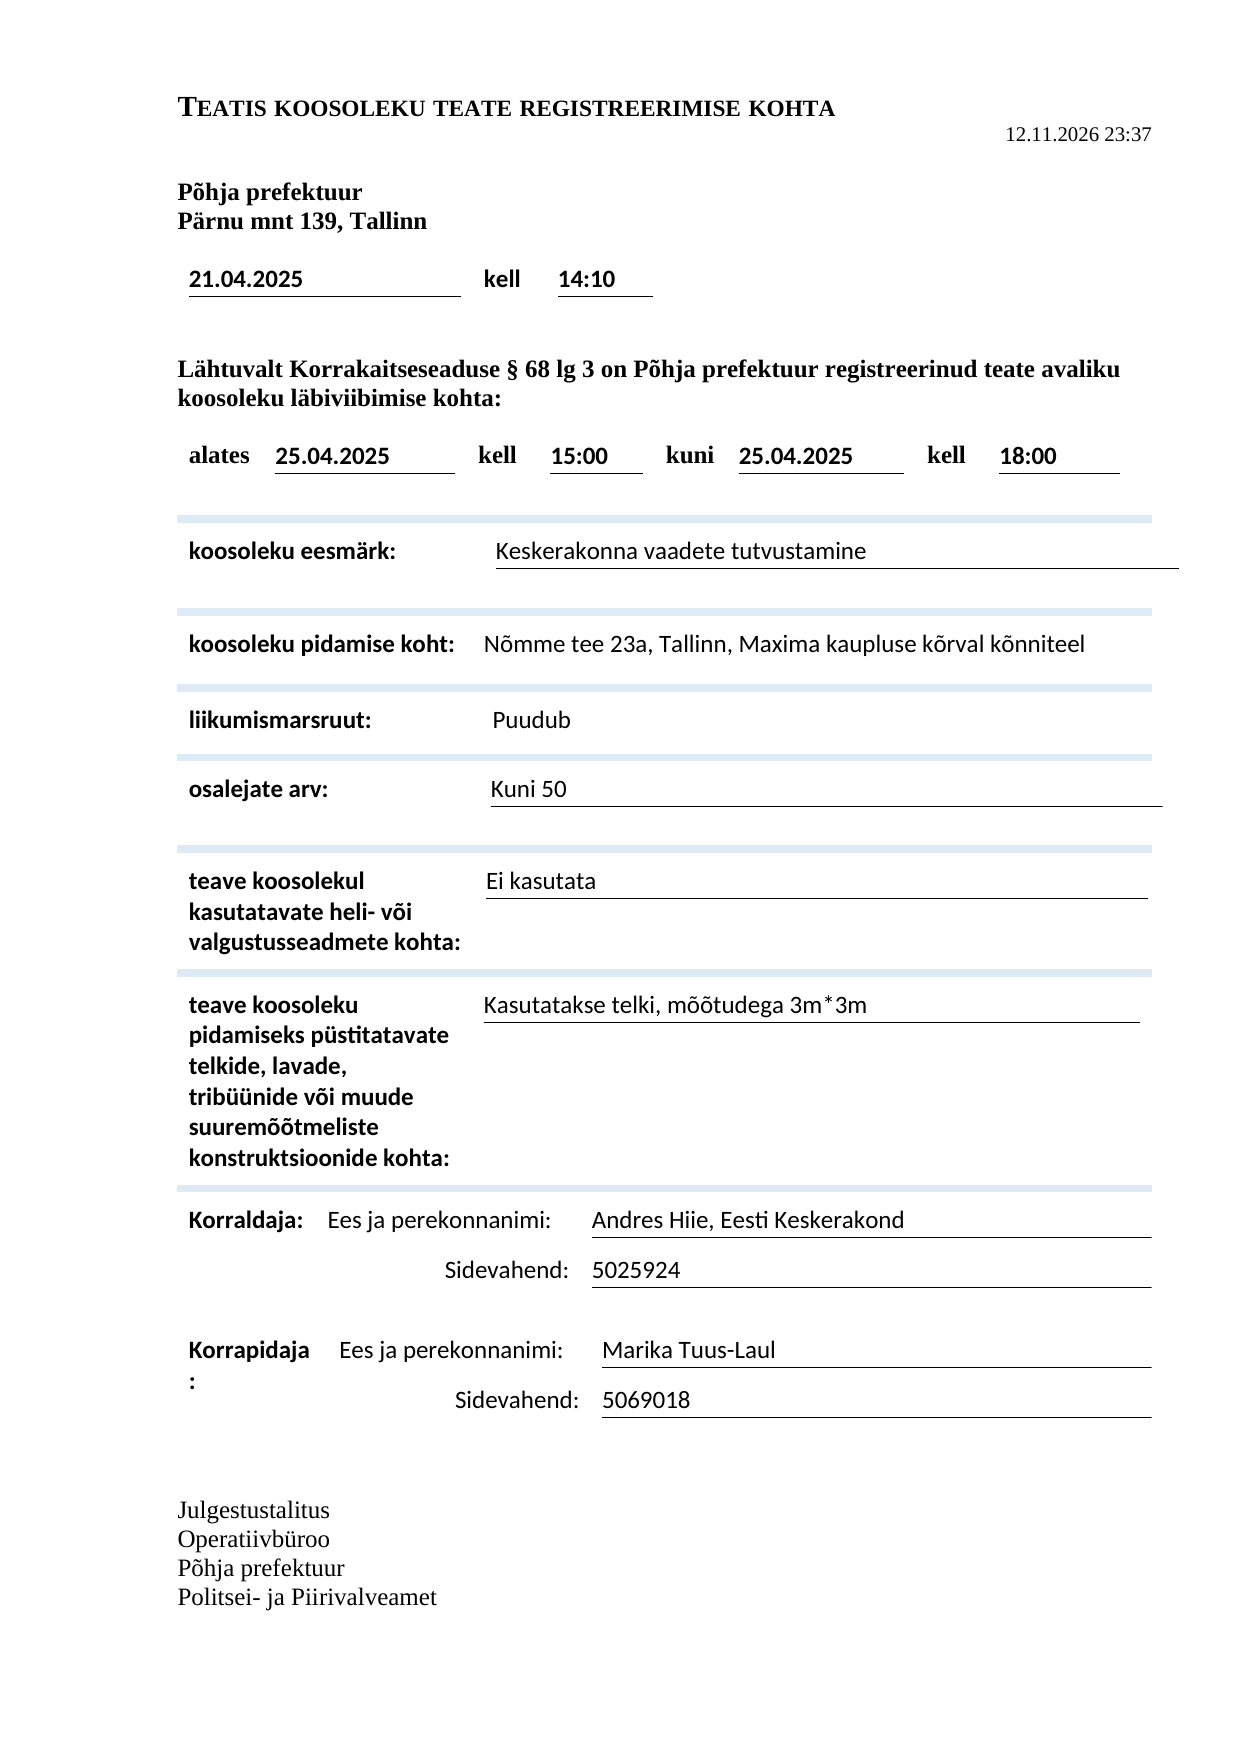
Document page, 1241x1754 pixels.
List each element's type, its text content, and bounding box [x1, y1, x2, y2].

table_header Korrapidaja: [177, 1335, 328, 1436]
table_cell [591, 1384, 1163, 1436]
table_header 14:10 [546, 264, 664, 354]
table_header Korraldaja: [177, 1205, 316, 1306]
table_header koosoleku eesmärk: [177, 535, 484, 596]
table_header [591, 1335, 1163, 1384]
table_header 15:00 [539, 440, 654, 503]
table_header kell [473, 264, 546, 354]
text Julgestustalitus [177, 1495, 1152, 1524]
table_header Ees ja perekonnanimi: [316, 1205, 580, 1253]
table_header 18:00 [988, 440, 1131, 503]
table_header Ees ja perekonnanimi: [328, 1335, 591, 1384]
text Põhja prefektuur [177, 1553, 1152, 1582]
table_header alates [177, 440, 264, 503]
table_header [580, 1205, 1163, 1253]
text Pärnu mnt 139, Tallinn [177, 206, 1152, 235]
table_header kuni [654, 440, 727, 503]
table_header Ei kasutata [475, 865, 1159, 957]
table_cell Sidevahend: [328, 1384, 591, 1436]
table_header teave koosolekul kasutatavate heli- või valgustusseadmete kohta: [177, 865, 474, 957]
table_header teave koosoleku pidamiseks püstitatavate telkide, lavade, tribüünide või muude suuremõõtmeliste konstruktsioonide kohta: [177, 989, 472, 1172]
table_header kell [467, 440, 539, 503]
text Operatiivbüroo [177, 1524, 1152, 1553]
text Politsei- ja Piirivalveamet [177, 1582, 1152, 1610]
table_header liikumismarsruut: [177, 704, 481, 741]
table_header kell [916, 440, 988, 503]
table_header osalejate arv: [177, 774, 479, 833]
table_cell Sidevahend: [316, 1254, 580, 1306]
text Lähtuvalt Korrakaitseseaduse § 68 lg 3 on Põhja prefektuur registreerinud teate avaliku koosoleku läbiviibimise kohta: [177, 354, 1152, 411]
text Põhja prefektuur [177, 177, 1152, 206]
table_cell [580, 1254, 1163, 1306]
table_header koosoleku pidamise koht: [177, 628, 472, 672]
